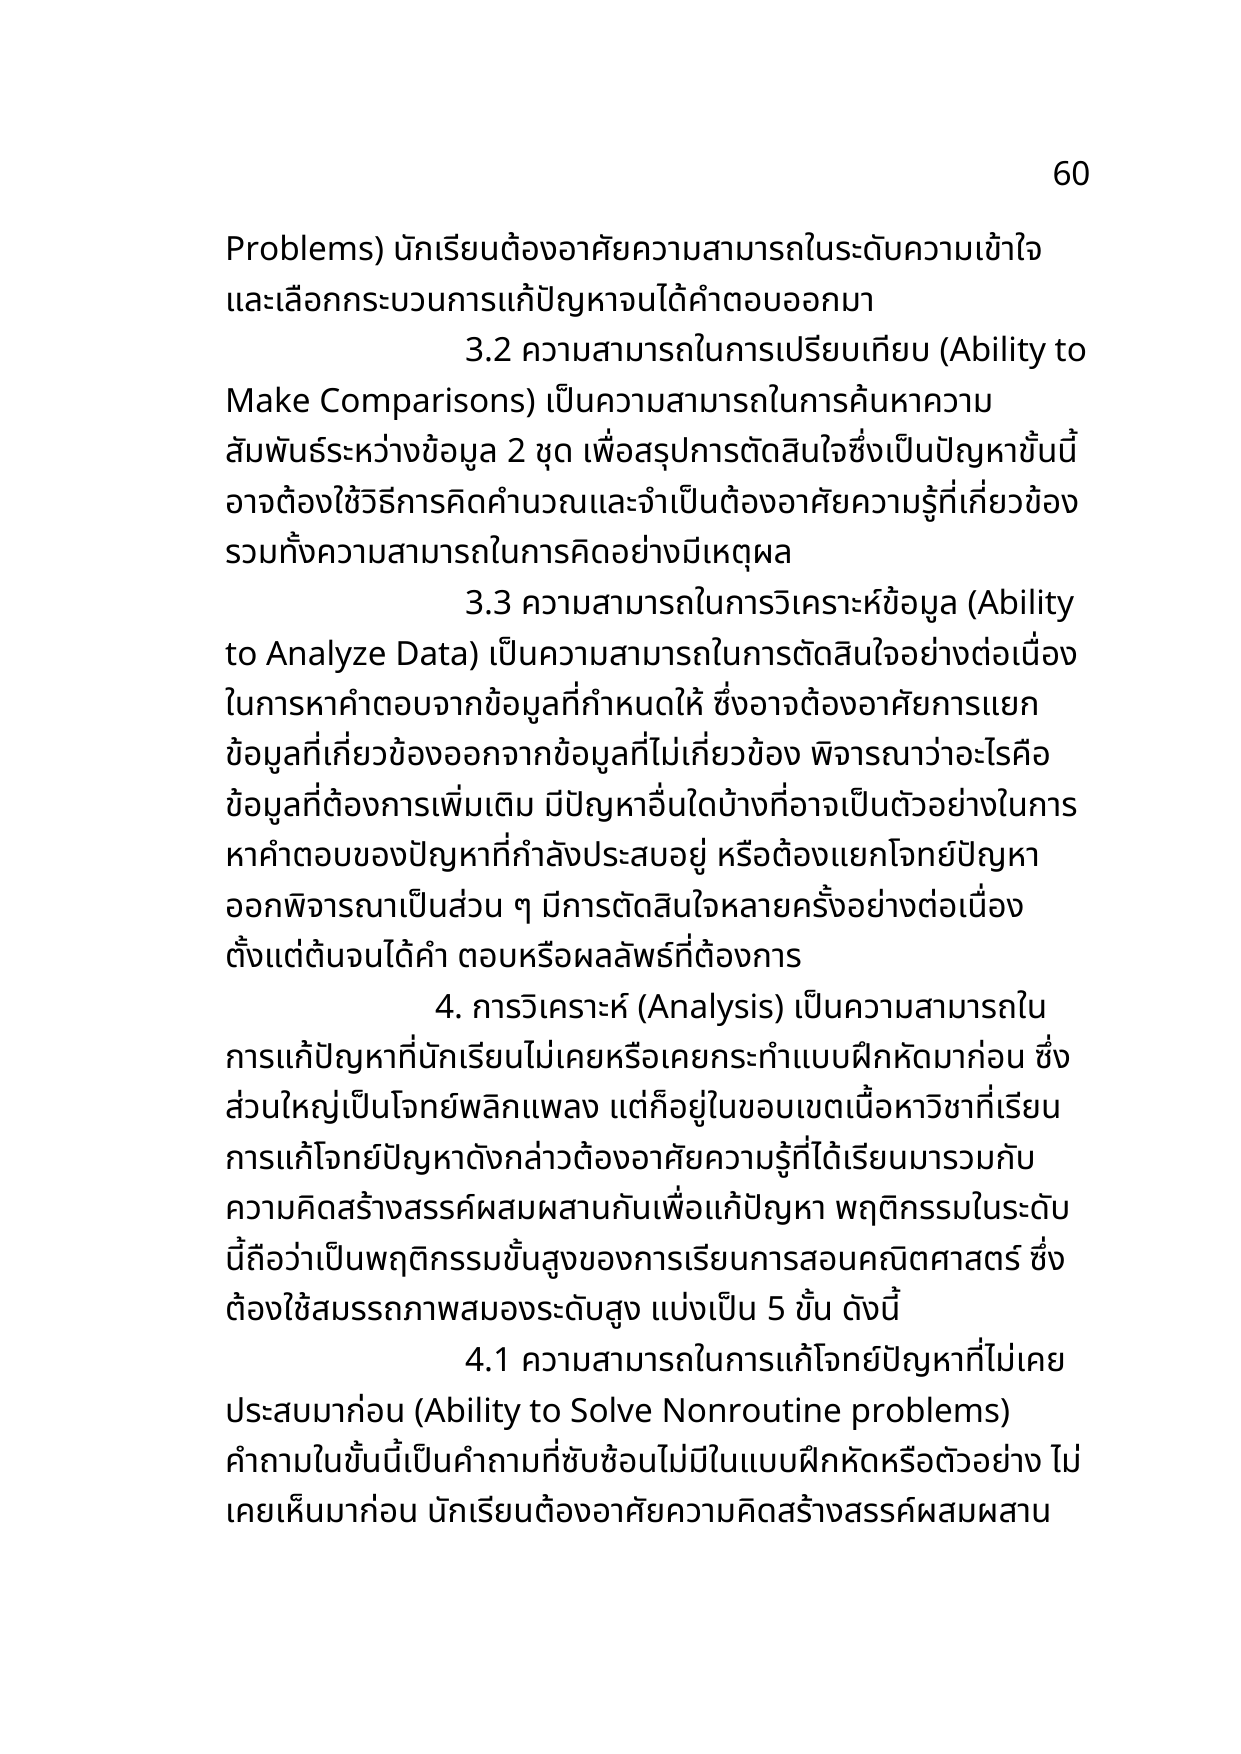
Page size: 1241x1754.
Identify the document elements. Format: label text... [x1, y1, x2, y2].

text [225, 225, 1090, 326]
text 3.3 ความสามารถในการวิเคราะห์ข้อมูล (Ability to Analyze Data) เป็นความสามารถในการตัดสินใจอย่างต่อเนื่องในการหาคำตอบจากข้อมูลที่กำหนดให้ ซึ่งอาจต้องอาศัยการแยกข้อมูลที่เกี่ยวข้องออกจากข้อมูลที่ไม่เกี่ยวข้อง พิจารณาว่าอะไรคือข้อมูลที่ต้องการเพิ่มเติม มีปัญหาอื่นใดบ้างที่อาจเป็นตัวอย่างในการหาคำตอบของปัญหาที่กำลังประสบอยู่ หรือต้องแยกโจทย์ปัญหาออกพิจารณาเป็นส่วน ๆ มีการตัดสินใจหลายครั้งอย่างต่อเนื่องตั้งแต่ต้นจนได้คำ ตอบหรือผลลัพธ์ที่ต้องการ [225, 579, 1090, 982]
text 4. การวิเคราะห์ (Analysis) เป็นความสามารถในการแก้ปัญหาที่นักเรียนไม่เคยหรือเคยกระทำแบบฝึกหัดมาก่อน ซึ่งส่วนใหญ่เป็นโจทย์พลิกแพลง แต่ก็อยู่ในขอบเขตเนื้อหาวิชาที่เรียนการแก้โจทย์ปัญหาดังกล่าวต้องอาศัยความรู้ที่ได้เรียนมารวมกับความคิดสร้างสรรค์ผสมผสานกันเพื่อแก้ปัญหา พฤติกรรมในระดับนี้ถือว่าเป็นพฤติกรรมขั้นสูงของการเรียนการสอนคณิตศาสตร์ ซึ่งต้องใช้สมรรถภาพสมองระดับสูง แบ่งเป็น 5 ขั้น ดังนี้ [225, 982, 1090, 1336]
text 3.2 ความสามารถในการเปรียบเทียบ (Ability to Make Comparisons) เป็นความสามารถในการค้นหาความสัมพันธ์ระหว่างข้อมูล 2 ชุด เพื่อสรุปการตัดสินใจซึ่งเป็นปัญหาขั้นนี้อาจต้องใช้วิธีการคิดคำนวณและจำเป็นต้องอาศัยความรู้ที่เกี่ยวข้อง รวมทั้งความสามารถในการคิดอย่างมีเหตุผล [225, 326, 1090, 579]
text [225, 1336, 1090, 1538]
